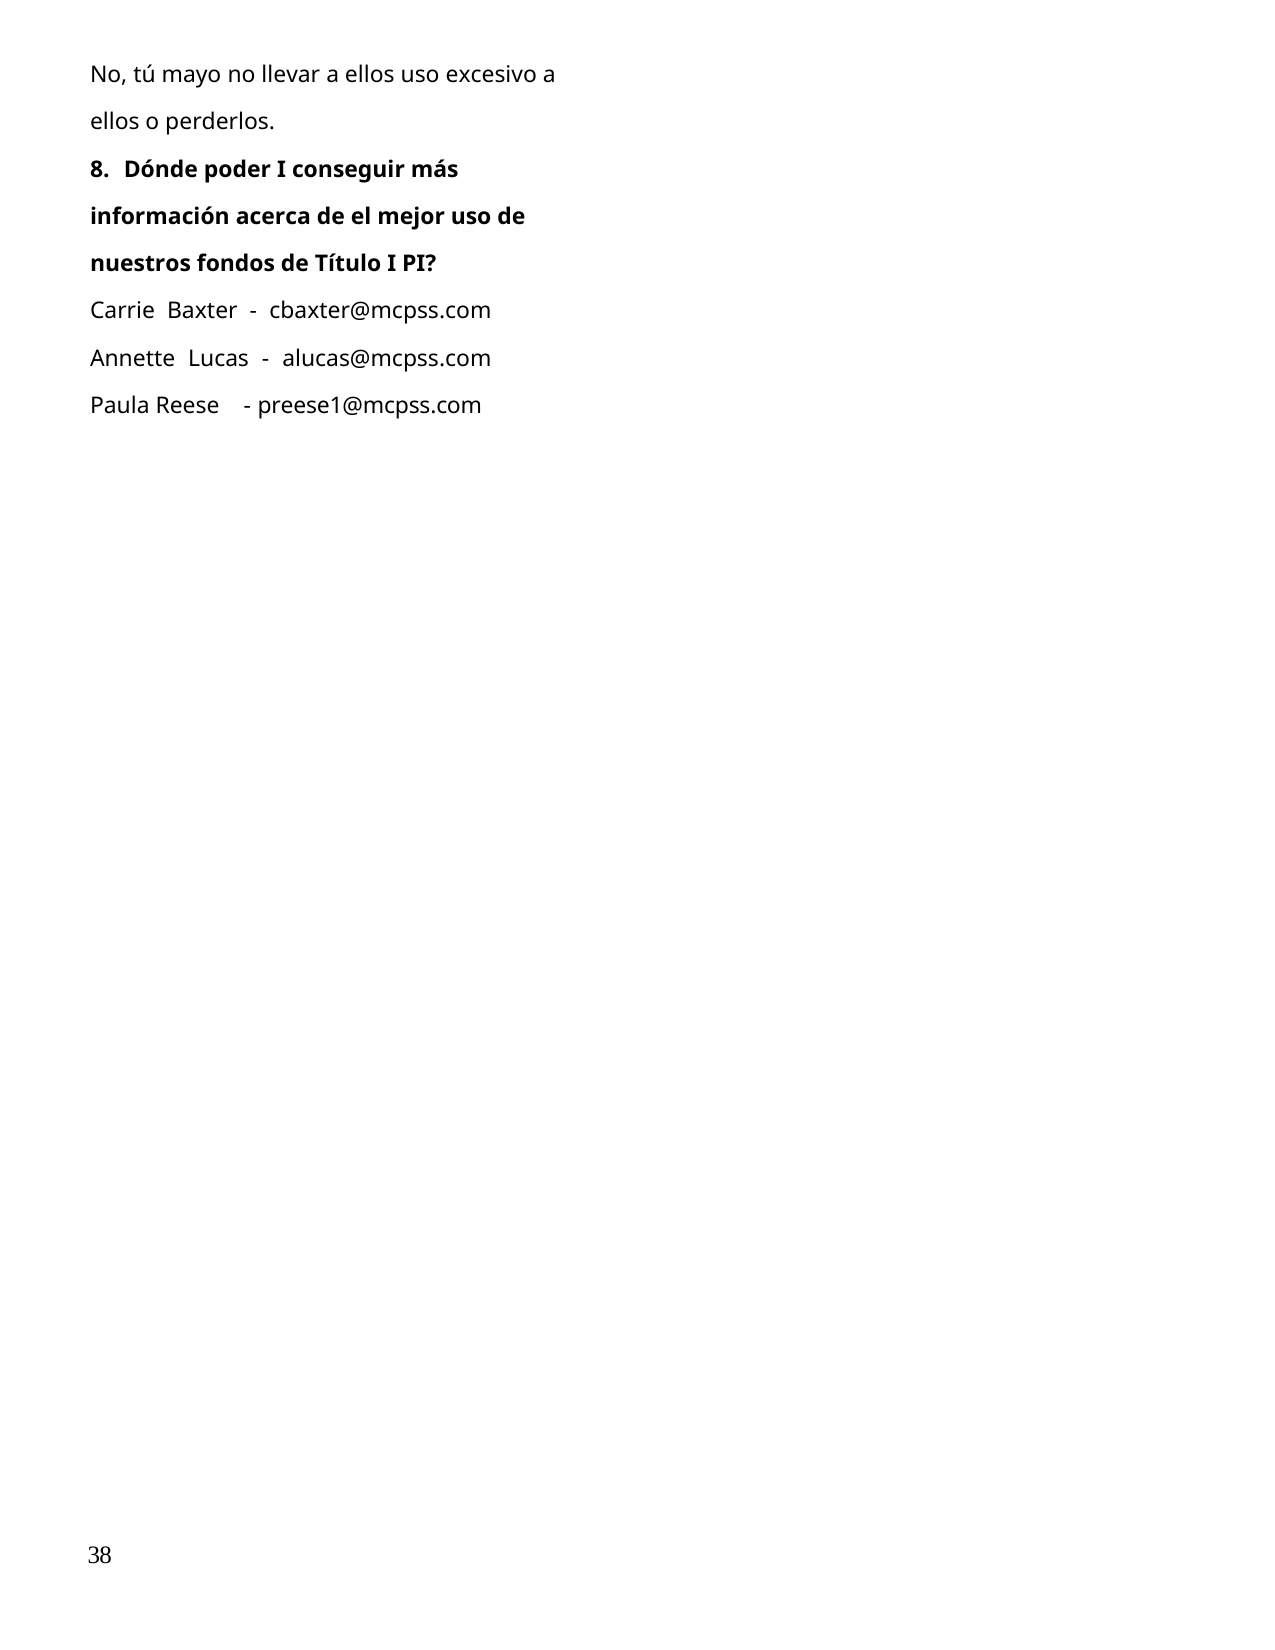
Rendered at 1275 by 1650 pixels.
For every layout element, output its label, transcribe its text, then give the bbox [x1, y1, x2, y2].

text No, tú mayo no llevar a ellos uso excesivo a ellos o perderlos. [90, 58, 595, 136]
text Carrie Baxter - cbaxter@mcpss.com Annette Lucas - alucas@mcpss.com Paula Reese - preese1@mcpss.com [90, 294, 491, 420]
subtitle Dónde poder I conseguir más información acerca de el mejor uso de nuestros fondos de Título I PI? [90, 153, 597, 278]
